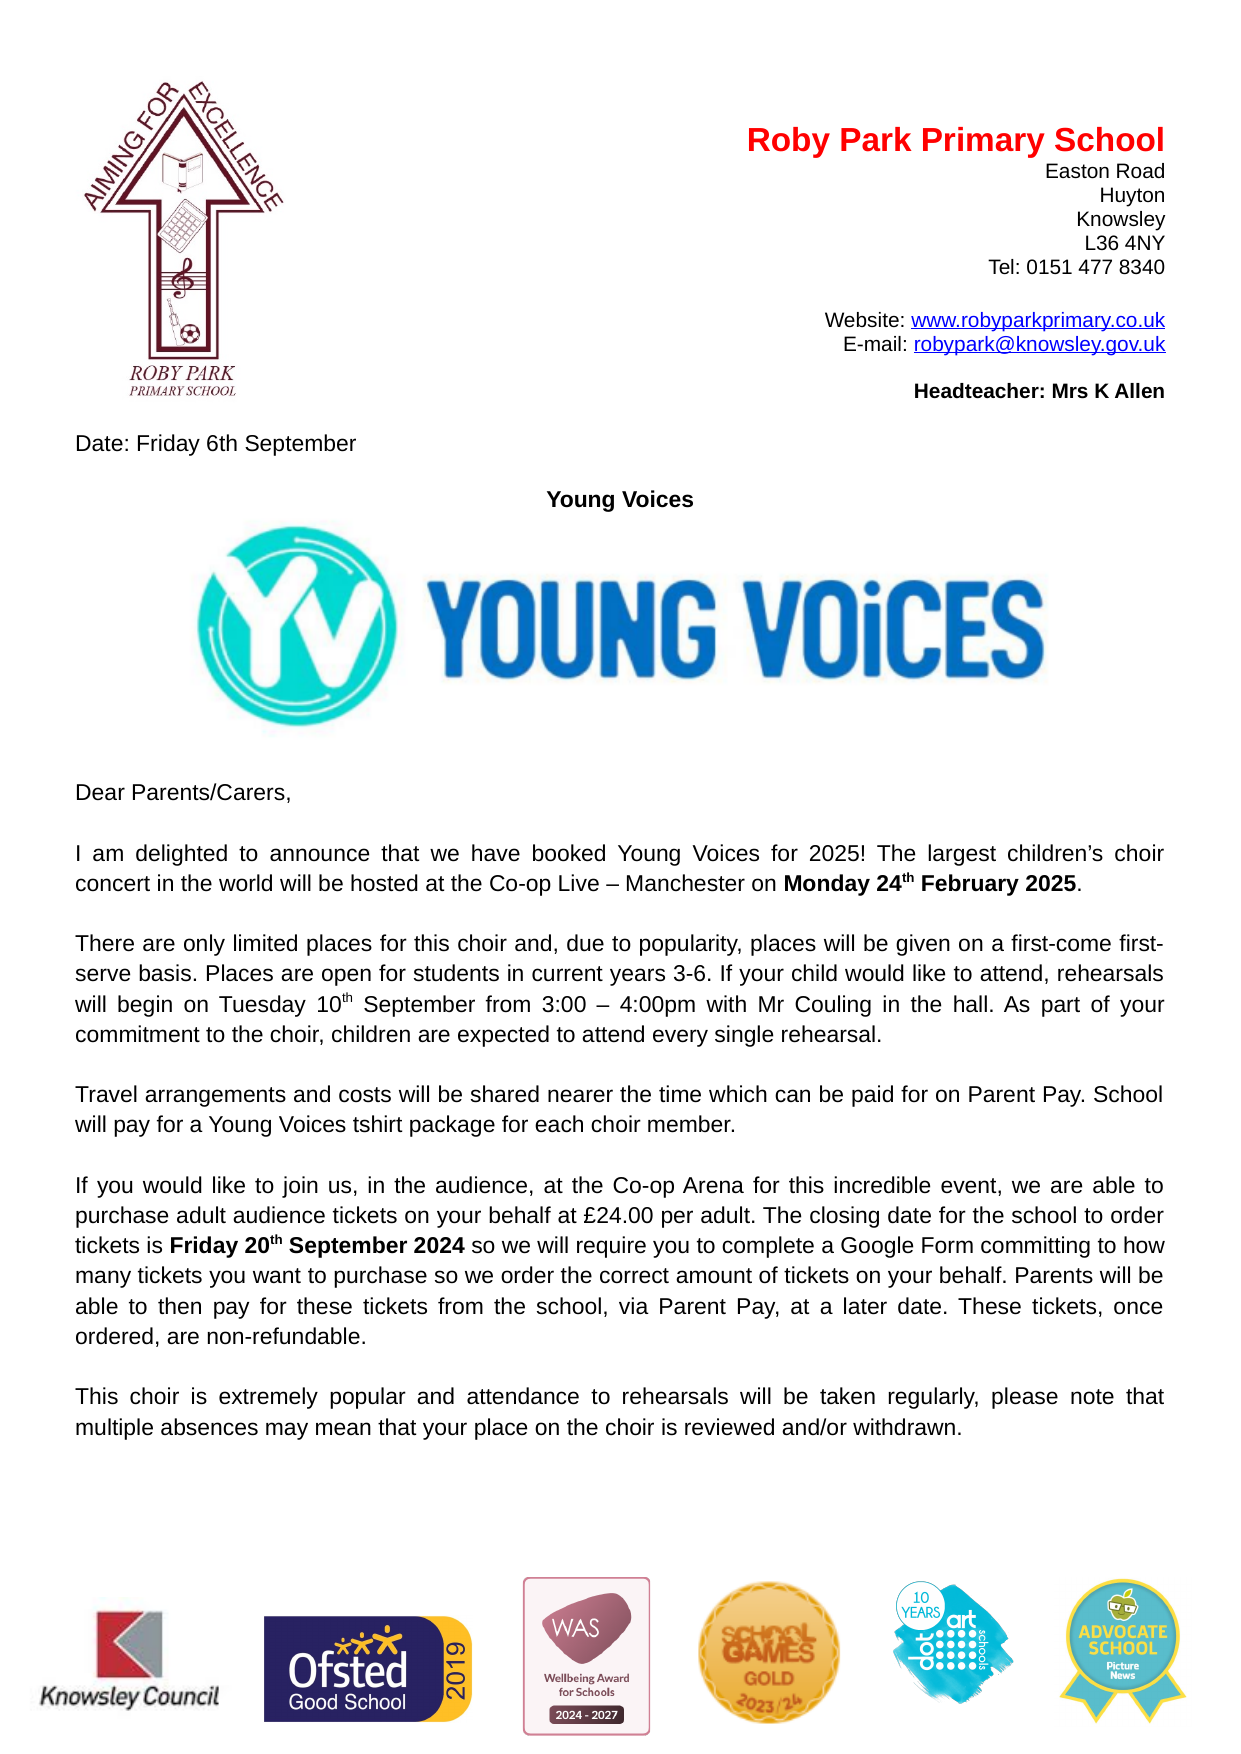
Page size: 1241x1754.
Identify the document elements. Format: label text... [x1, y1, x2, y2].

picture [522, 1577, 650, 1736]
picture [886, 1577, 1017, 1712]
picture [65, 59, 299, 408]
text Knowsley [299, 207, 1165, 231]
text E-mail: robypark@knowsley.gov.uk [299, 331, 1165, 355]
text Huyton [299, 183, 1165, 207]
text Date: Friday 6th September [75, 429, 1165, 456]
text Young Voices [75, 486, 1165, 512]
picture [18, 1597, 241, 1720]
text Headteacher: Mrs K Allen [299, 379, 1165, 403]
picture [683, 1578, 848, 1738]
picture [185, 516, 1055, 750]
text I am delighted to announce that we have booked Young Voices for 2025! The largest children’s choir concert in the world will be hosted at the Co-op Live – Manchester on Monday 24th February 2025. [75, 839, 1165, 896]
text There are only limited places for this choir and, due to popularity, places will be given on a first-come first-serve basis. Places are open for students in current years 3-6. If your child would like to attend, rehearsals will begin on Tuesday 10th September from 3:00 – 4:00pm with Mr Couling in the hall. As part of your commitment to the choir, children are expected to attend every single rehearsal. [75, 930, 1165, 1047]
text This choir is extremely popular and attendance to rehearsals will be taken regularly, please note that multiple absences may mean that your place on the choir is reviewed and/or withdrawn. [75, 1383, 1165, 1440]
text L36 4NY [299, 231, 1165, 255]
text Travel arrangements and costs will be shared nearer the time which can be paid for on Parent Pay. School will pay for a Young Voices tshirt package for each choir member. [75, 1081, 1165, 1138]
text Website: www.robyparkprimary.co.uk [299, 307, 1165, 331]
text Dear Parents/Carers, [75, 779, 1165, 805]
text Tel: 0151 477 8340 [299, 255, 1165, 279]
picture [263, 1615, 473, 1723]
text If you would like to join us, in the audience, at the Co-op Arena for this incredible event, we are able to purchase adult audience tickets on your behalf at £24.00 per adult. The closing date for the school to order tickets is Friday 20th September 2024 so we will require you to complete a Google Form committing to how many tickets you want to purchase so we order the correct amount of tickets on your behalf. Parents will be able to then pay for these tickets from the school, via Parent Pay, at a later date. These tickets, once ordered, are non-refundable. [75, 1172, 1165, 1349]
text Roby [299, 120, 1165, 159]
picture [1054, 1577, 1192, 1727]
